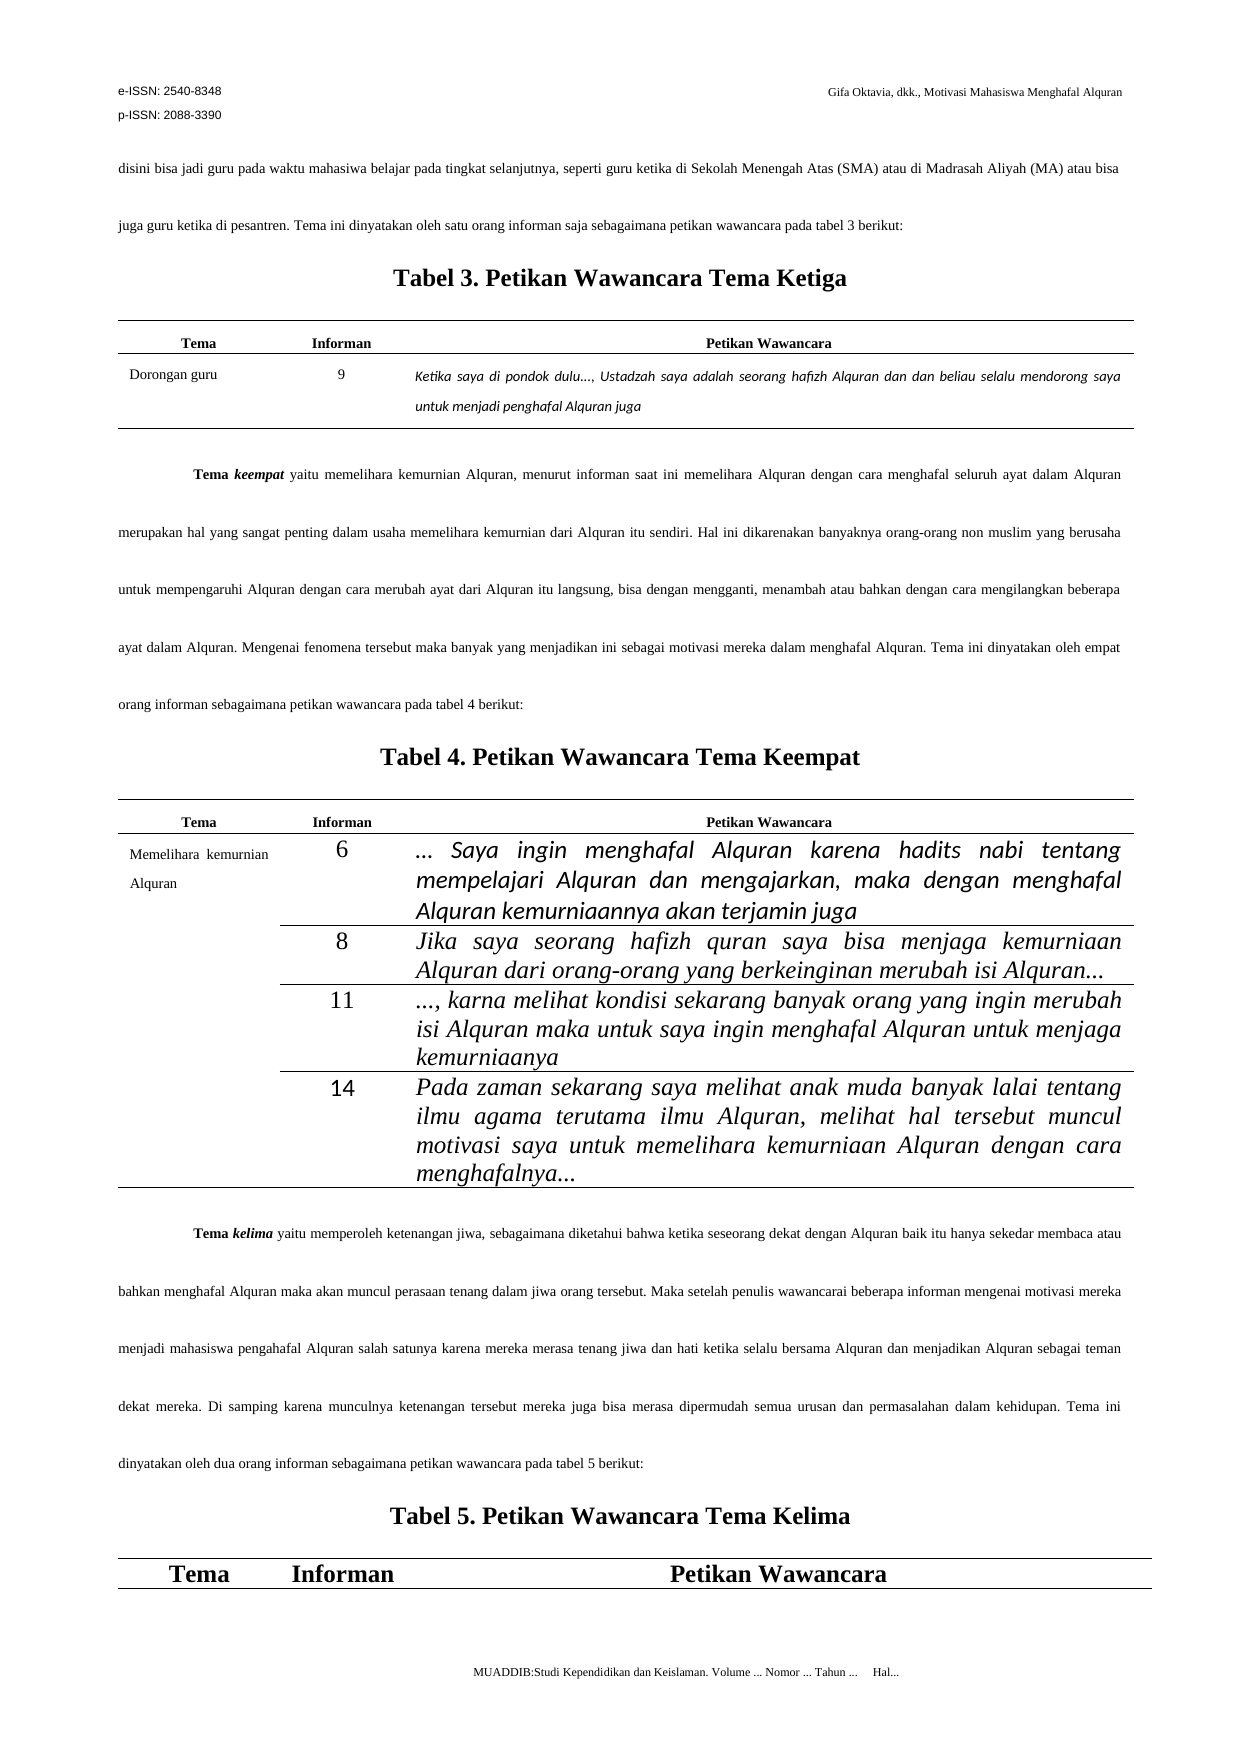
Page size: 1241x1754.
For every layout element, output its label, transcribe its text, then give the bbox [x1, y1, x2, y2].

table_header Petikan Wawancara [405, 800, 1134, 833]
table_header Informan [280, 800, 404, 833]
table_header Informan [279, 321, 404, 353]
table_header Petikan Wawancara [404, 321, 1134, 353]
text Tema kelima yaitu memperoleh ketenangan jiwa, sebagaimana diketahui bahwa ketika seseorang dekat dengan Alquran baik itu hanya sekedar membaca atau bahkan menghafal Alquran maka akan muncul perasaan tenang dalam jiwa orang tersebut. Maka setelah penulis wawancarai beberapa informan mengenai motivasi mereka menjadi mahasiswa pengahafal Alquran salah satunya karena mereka merasa tenang jiwa dan hati ketika selalu bersama Alquran dan menjadikan Alquran sebagai teman dekat mereka. Di samping karena munculnya ketenangan tersebut mereka juga bisa merasa dipermudah semua urusan dan permasalahan dalam kehidupan. Tema ini dinyatakan oleh dua orang informan sebagaimana petikan wawancara pada tabel 5 berikut: [118, 1213, 1122, 1472]
table_cell 9 [279, 354, 404, 428]
table_cell 8 [280, 926, 404, 984]
table_cell Pada zaman sekarang saya melihat anak muda banyak lalai tentang ilmu agama terutama ilmu Alquran, melihat hal tersebut muncul motivasi saya untuk memelihara kemurniaan Alquran dengan cara menghafalnya... [405, 1072, 1134, 1187]
text Tabel 4. Petikan Wawancara Tema Keempat [118, 742, 1122, 770]
text Tema keempat yaitu memelihara kemurnian Alquran, menurut informan saat ini memelihara Alquran dengan cara menghafal seluruh ayat dalam Alquran merupakan hal yang sangat penting dalam usaha memelihara kemurnian dari Alquran itu sendiri. Hal ini dikarenakan banyaknya orang-orang non muslim yang berusaha untuk mempengaruhi Alquran dengan cara merubah ayat dari Alquran itu langsung, bisa dengan mengganti, menambah atau bahkan dengan cara mengilangkan beberapa ayat dalam Alquran. Mengenai fenomena tersebut maka banyak yang menjadikan ini sebagai motivasi mereka dalam menghafal Alquran. Tema ini dinyatakan oleh empat orang informan sebagaimana petikan wawancara pada tabel 4 berikut: [118, 454, 1122, 713]
table_cell … Saya ingin menghafal Alquran karena hadits nabi tentang mempelajari Alquran dan mengajarkan, maka dengan menghafal Alquran kemurniaannya akan terjamin juga [405, 834, 1134, 925]
table_header Petikan Wawancara [406, 1559, 1152, 1588]
table_cell Dorongan guru [118, 354, 279, 428]
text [118, 148, 1122, 234]
table_cell ..., karna melihat kondisi sekarang banyak orang yang ingin merubah isi Alquran maka untuk saya ingin menghafal Alquran untuk menjaga kemurniaanya [405, 985, 1134, 1071]
table_cell 14 [280, 1072, 404, 1187]
text Tabel 3. Petikan Wawancara Tema Ketiga [118, 263, 1122, 291]
table_header Tema [118, 321, 279, 353]
table_cell 6 [280, 834, 404, 925]
table_header Tema [118, 800, 279, 833]
table_cell Ketika saya di pondok dulu..., Ustadzah saya adalah seorang hafizh Alquran dan dan beliau selalu mendorong saya untuk menjadi penghafal Alquran juga [404, 354, 1134, 428]
table_header Informan [280, 1559, 406, 1588]
table_header Tema [118, 1559, 280, 1588]
table_cell Memelihara kemurnian Alquran [118, 834, 279, 1187]
text Tabel 5. Petikan Wawancara Tema Kelima [118, 1501, 1122, 1529]
table_cell 11 [280, 985, 404, 1071]
table_cell Jika saya seorang hafizh quran saya bisa menjaga kemurniaan Alquran dari orang-orang yang berkeinginan merubah isi Alquran... [405, 926, 1134, 984]
